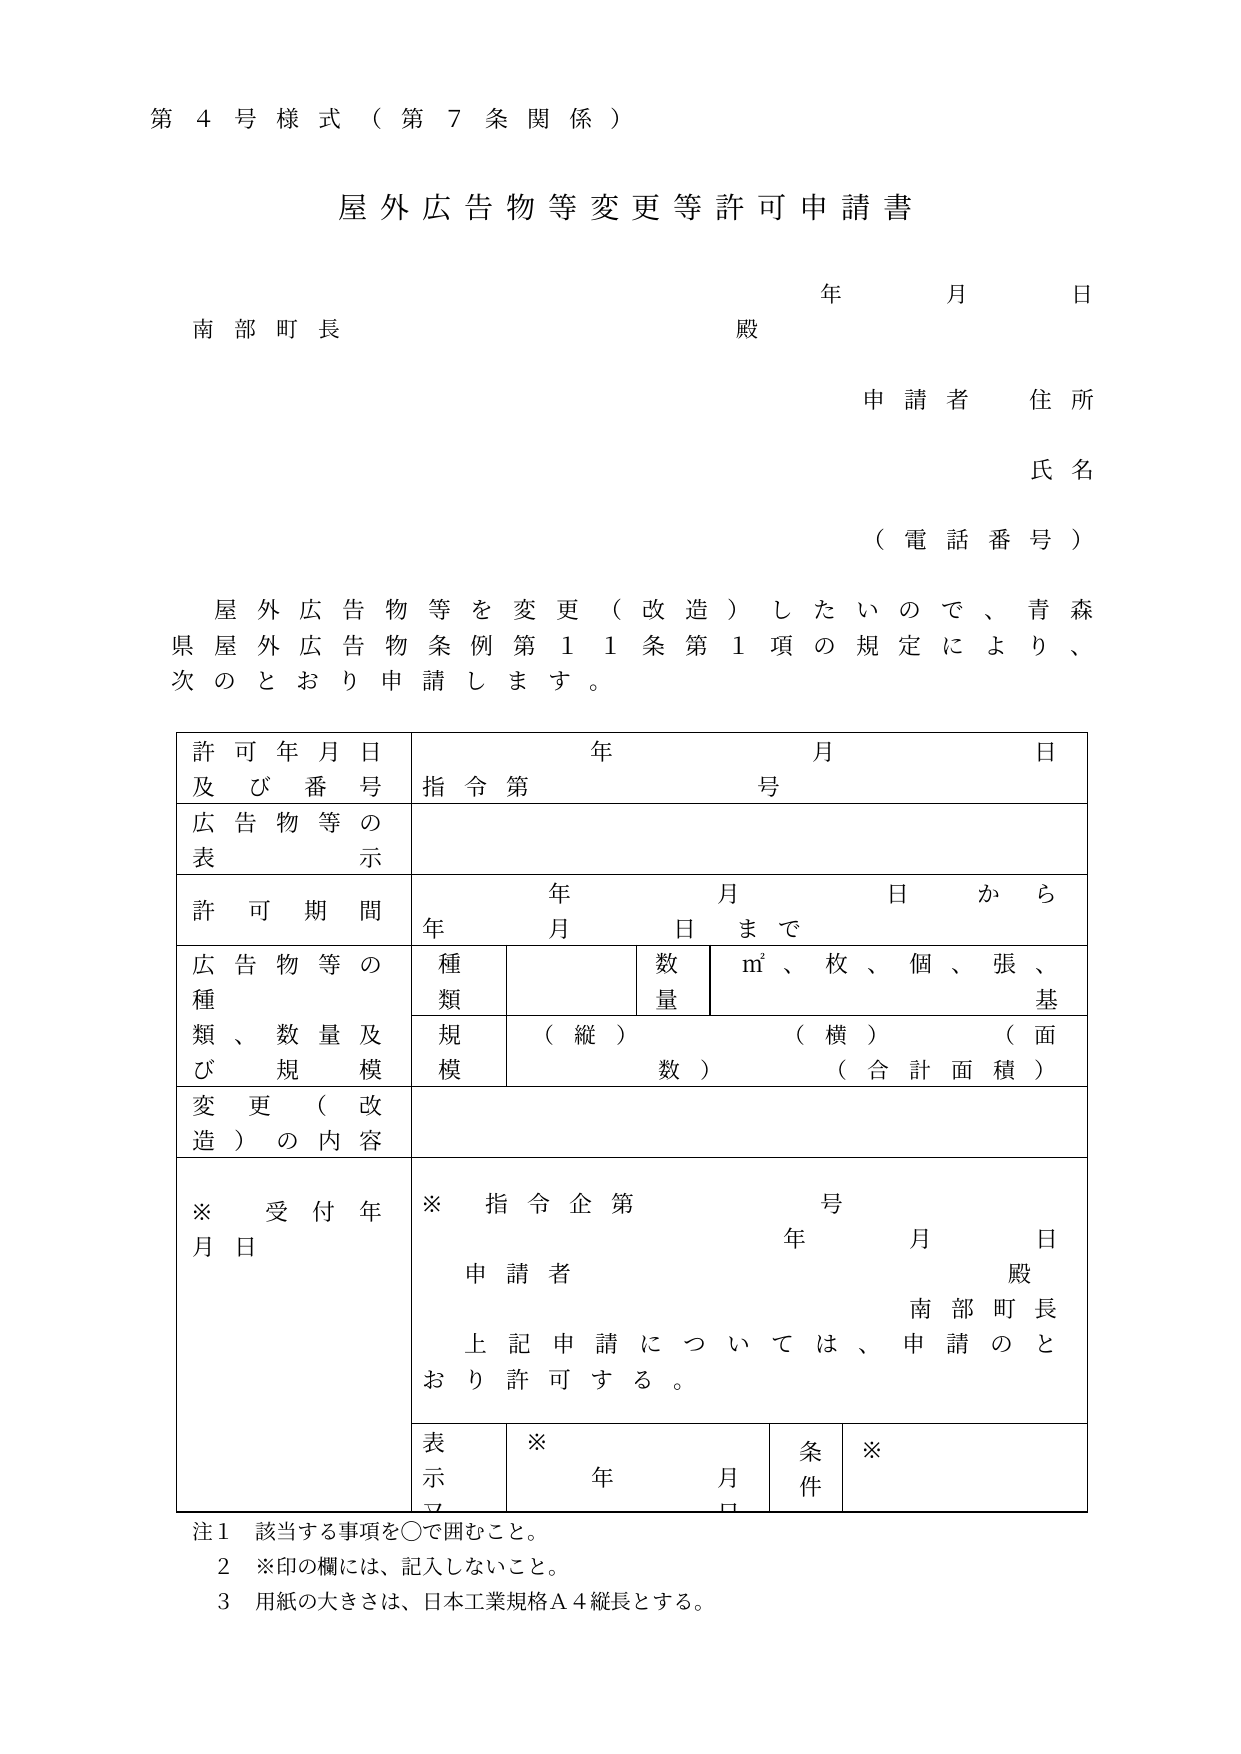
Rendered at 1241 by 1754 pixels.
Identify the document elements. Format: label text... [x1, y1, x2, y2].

table_cell ※ 指令企第 号 年 月 日 申請者 殿 南部町長 上記申請については、申請のとおり許可する。 [412, 1158, 1087, 1423]
text 注１ 該当する事項を◯で囲むこと。 [150, 1512, 1113, 1548]
table_cell 変更（改造）の内容 [177, 1087, 411, 1157]
text 南部町長 殿 [150, 311, 1113, 346]
text 氏名 [150, 451, 1113, 486]
table_cell （縦） （横） （面数） （合計面積） ｍ× ｍ× ＝ ㎡ [507, 1016, 1087, 1086]
text 年 月 日 [150, 276, 1113, 311]
text 屋外広告物等を変更（改造）したいので、青森県屋外広告物条例第１１条第１項の規定により、次のとおり申請します。 [151, 592, 1113, 697]
table_cell 数量 [637, 946, 709, 1015]
table_header 許可年月日及び番号 [177, 733, 411, 803]
table_cell 年 月 日 から 年 月 日 まで [412, 875, 1087, 944]
table_cell [412, 1087, 1087, 1157]
table_cell ㎡、枚、個、張、基 [711, 946, 1087, 1015]
table_cell ※ 年 月 日 [507, 1424, 769, 1511]
text （電話番号） [150, 521, 1113, 556]
table_cell 規模 [412, 1016, 506, 1086]
table_cell ※ [843, 1424, 1087, 1511]
text ３ 用紙の大きさは、日本工業規格Ａ４縦長とする。 [150, 1583, 1113, 1618]
table_cell ※ 受付年月日 [177, 1158, 411, 1511]
table_cell 広告物等の表示 又は設置の場所 [177, 804, 411, 874]
table_cell [412, 804, 1087, 874]
table_cell 許可期間 [177, 875, 411, 944]
text 屋外広告物等変更等許可申請書 [150, 170, 1113, 241]
table_header 年 月 日 指令第 号 [412, 733, 1087, 803]
table_cell 広告物等の種 類、数量及び規模 [177, 946, 411, 1086]
text 申請者 住所 [150, 381, 1113, 416]
table_cell [507, 946, 636, 1015]
text ２ ※印の欄には、記入しないこと。 [150, 1548, 1113, 1583]
table_cell 表示又は設置の期限 [412, 1424, 506, 1511]
text 第４号様式（第７条関係） [150, 100, 1113, 135]
table_cell 条件 [770, 1424, 842, 1511]
table_cell 種類 [412, 946, 506, 1015]
